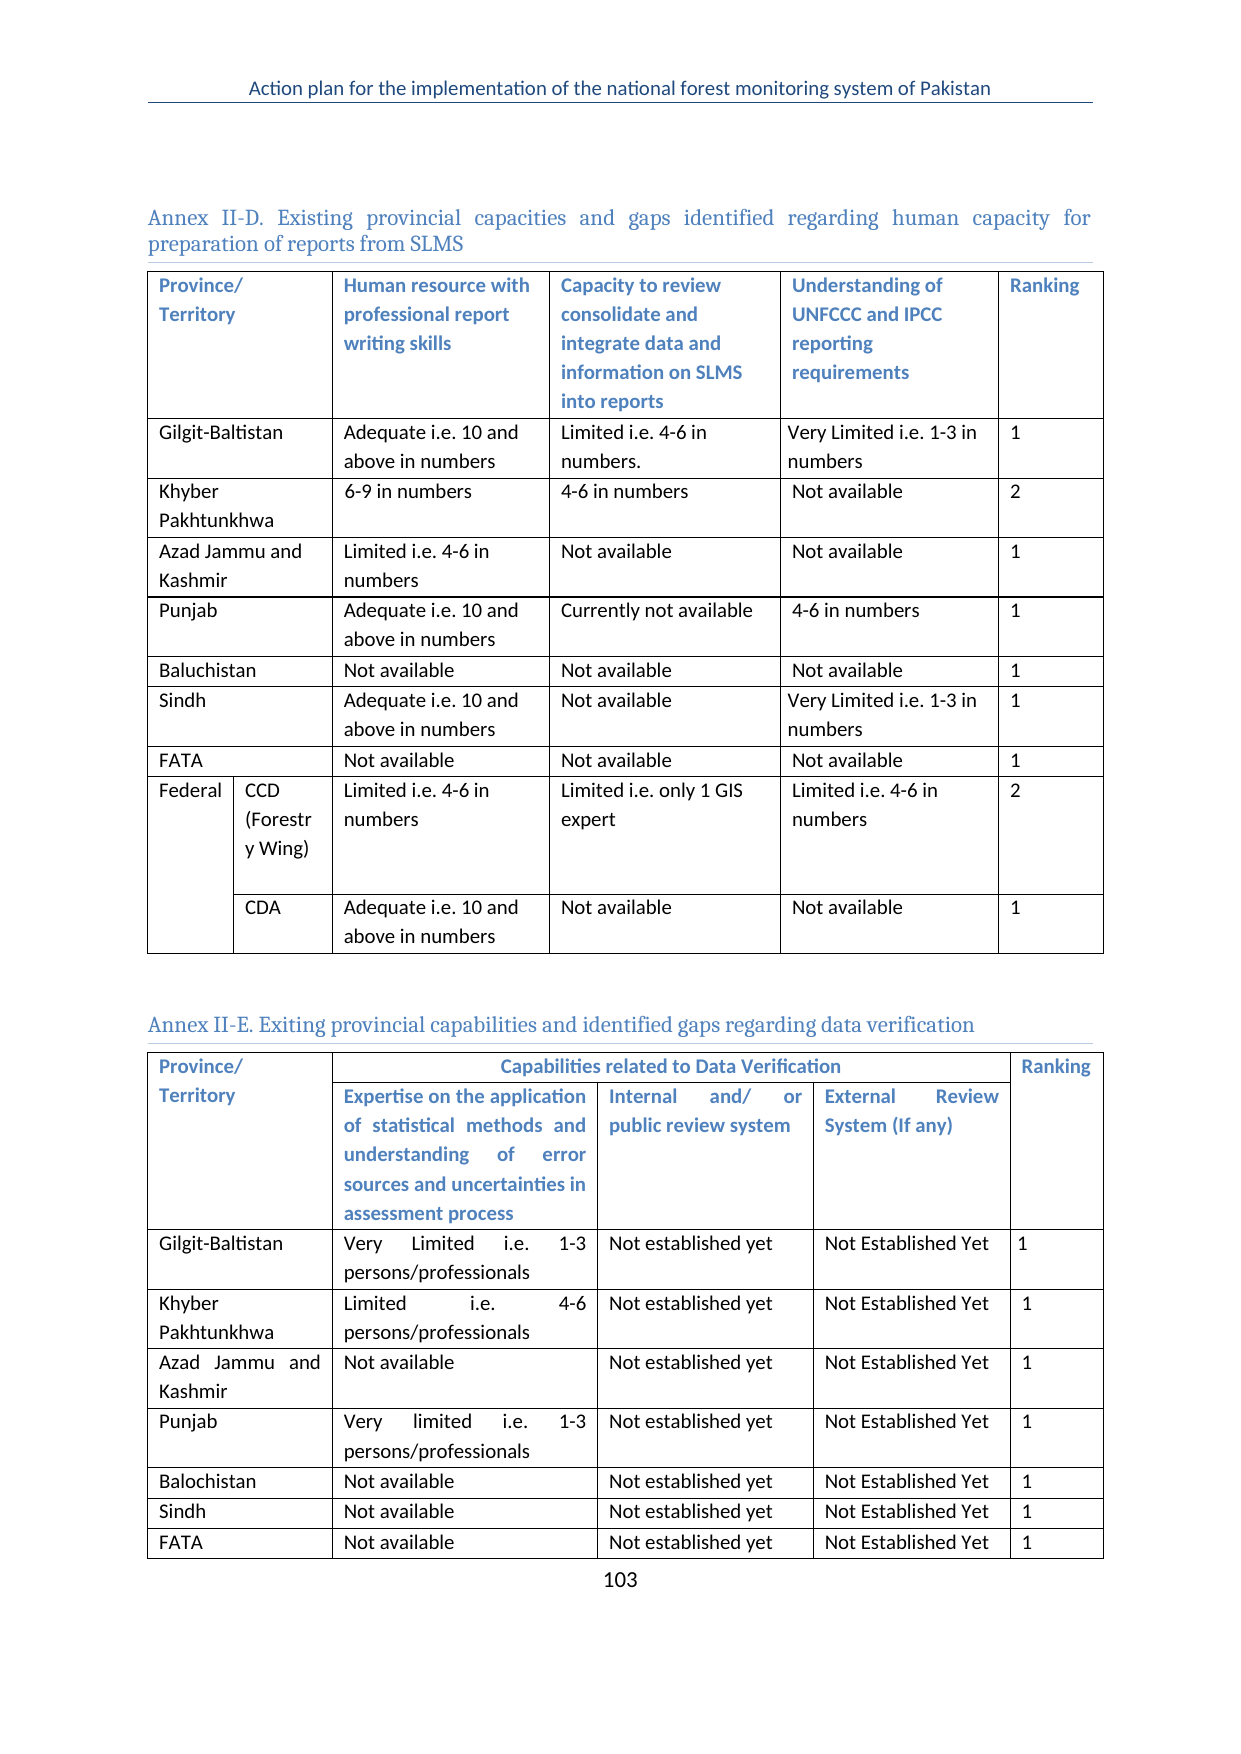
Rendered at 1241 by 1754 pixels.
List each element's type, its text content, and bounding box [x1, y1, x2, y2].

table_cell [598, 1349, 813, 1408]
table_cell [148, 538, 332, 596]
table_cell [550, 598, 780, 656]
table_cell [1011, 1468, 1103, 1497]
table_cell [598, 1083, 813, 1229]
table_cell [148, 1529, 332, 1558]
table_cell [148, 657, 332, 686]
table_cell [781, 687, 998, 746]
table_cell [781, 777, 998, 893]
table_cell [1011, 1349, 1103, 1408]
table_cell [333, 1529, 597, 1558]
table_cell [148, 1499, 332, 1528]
text Annex II-E. Exiting provincial capabilities and identified gaps regarding data verification [148, 1012, 1093, 1043]
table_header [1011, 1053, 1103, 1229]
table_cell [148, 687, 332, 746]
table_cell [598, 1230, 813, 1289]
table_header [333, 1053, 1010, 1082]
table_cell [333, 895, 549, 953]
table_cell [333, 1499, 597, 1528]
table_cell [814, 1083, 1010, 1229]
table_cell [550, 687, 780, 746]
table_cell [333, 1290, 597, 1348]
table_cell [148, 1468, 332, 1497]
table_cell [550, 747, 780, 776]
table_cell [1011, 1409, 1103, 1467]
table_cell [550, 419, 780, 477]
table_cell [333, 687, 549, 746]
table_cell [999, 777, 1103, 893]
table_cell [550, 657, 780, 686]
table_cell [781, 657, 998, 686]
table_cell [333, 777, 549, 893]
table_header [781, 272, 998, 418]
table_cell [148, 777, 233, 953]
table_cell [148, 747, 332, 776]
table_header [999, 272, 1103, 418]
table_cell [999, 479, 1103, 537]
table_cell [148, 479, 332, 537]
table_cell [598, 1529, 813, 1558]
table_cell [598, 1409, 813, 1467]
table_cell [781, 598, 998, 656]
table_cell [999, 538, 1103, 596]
text Annex II-D. Existing provincial capacities and gaps identified regarding human capacity for preparation of reports from SLMS [148, 205, 1093, 262]
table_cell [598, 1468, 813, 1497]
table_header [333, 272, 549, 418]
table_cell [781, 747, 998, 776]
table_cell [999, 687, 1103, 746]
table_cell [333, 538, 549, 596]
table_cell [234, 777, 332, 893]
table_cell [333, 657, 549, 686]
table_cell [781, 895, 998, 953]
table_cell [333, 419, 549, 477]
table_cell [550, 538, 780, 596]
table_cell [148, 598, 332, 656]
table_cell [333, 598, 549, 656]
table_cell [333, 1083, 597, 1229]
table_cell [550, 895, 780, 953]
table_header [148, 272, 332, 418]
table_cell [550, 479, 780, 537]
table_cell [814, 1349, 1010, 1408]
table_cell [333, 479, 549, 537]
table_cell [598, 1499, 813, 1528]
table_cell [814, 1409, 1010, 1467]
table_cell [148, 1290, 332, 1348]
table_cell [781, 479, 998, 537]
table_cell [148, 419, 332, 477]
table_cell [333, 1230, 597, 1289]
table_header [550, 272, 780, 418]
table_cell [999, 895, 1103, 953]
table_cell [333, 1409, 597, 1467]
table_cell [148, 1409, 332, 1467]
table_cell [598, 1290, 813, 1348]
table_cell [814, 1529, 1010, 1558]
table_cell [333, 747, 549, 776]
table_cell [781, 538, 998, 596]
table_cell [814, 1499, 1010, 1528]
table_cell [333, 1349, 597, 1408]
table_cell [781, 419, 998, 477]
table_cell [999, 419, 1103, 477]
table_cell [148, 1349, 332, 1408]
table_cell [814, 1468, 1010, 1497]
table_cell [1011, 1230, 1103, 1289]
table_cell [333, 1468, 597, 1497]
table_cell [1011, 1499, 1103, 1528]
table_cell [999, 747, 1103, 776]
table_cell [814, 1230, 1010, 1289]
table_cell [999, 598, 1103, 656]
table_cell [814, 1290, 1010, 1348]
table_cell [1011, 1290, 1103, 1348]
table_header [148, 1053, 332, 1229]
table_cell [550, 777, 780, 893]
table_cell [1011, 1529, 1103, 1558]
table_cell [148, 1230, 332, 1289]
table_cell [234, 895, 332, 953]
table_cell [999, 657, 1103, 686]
